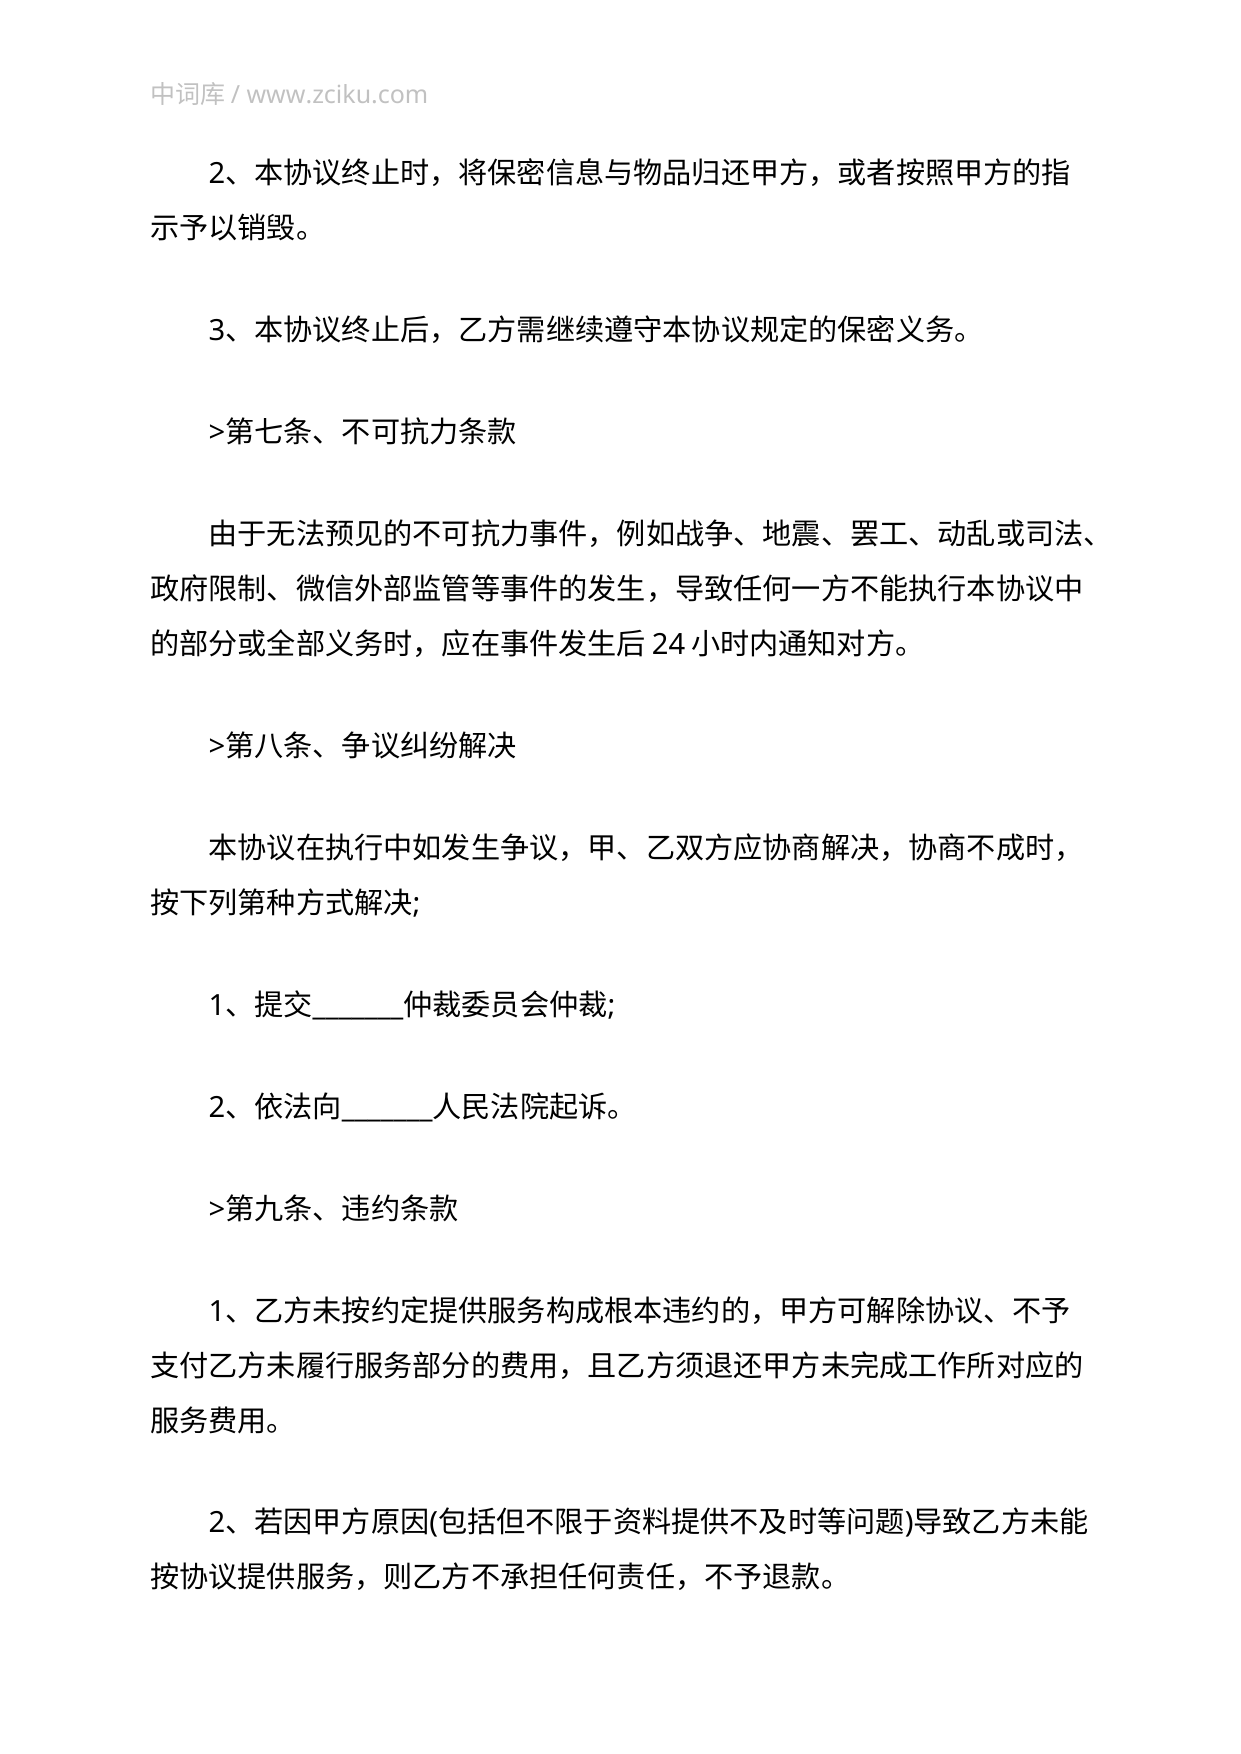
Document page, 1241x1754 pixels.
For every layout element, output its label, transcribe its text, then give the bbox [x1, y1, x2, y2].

text 由于无法预见的不可抗力事件，例如战争、地震、罢工、动乱或司法、政府限制、微信外部监管等事件的发生，导致任何一方不能执行本协议中的部分或全部义务时，应在事件发生后24小时内通知对方。 [150, 511, 1090, 663]
text 1、提交_______仲裁委员会仲裁; [150, 981, 1090, 1024]
text 1、乙方未按约定提供服务构成根本违约的，甲方可解除协议、不予支付乙方未履行服务部分的费用，且乙方须退还甲方未完成工作所对应的服务费用。 [150, 1287, 1090, 1439]
text 2、若因甲方原因(包括但不限于资料提供不及时等问题)导致乙方未能按协议提供服务，则乙方不承担任何责任，不予退款。 [150, 1499, 1090, 1596]
text >第八条、争议纠纷解决 [150, 722, 1090, 765]
text >第七条、不可抗力条款 [150, 409, 1090, 451]
text 3、本协议终止后，乙方需继续遵守本协议规定的保密义务。 [150, 307, 1090, 349]
text >第九条、违约条款 [150, 1185, 1090, 1228]
text 本协议在执行中如发生争议，甲、乙双方应协商解决，协商不成时，按下列第种方式解决; [150, 824, 1090, 922]
text 2、依法向_______人民法院起诉。 [150, 1083, 1090, 1126]
text 2、本协议终止时，将保密信息与物品归还甲方，或者按照甲方的指示予以销毁。 [150, 150, 1090, 247]
